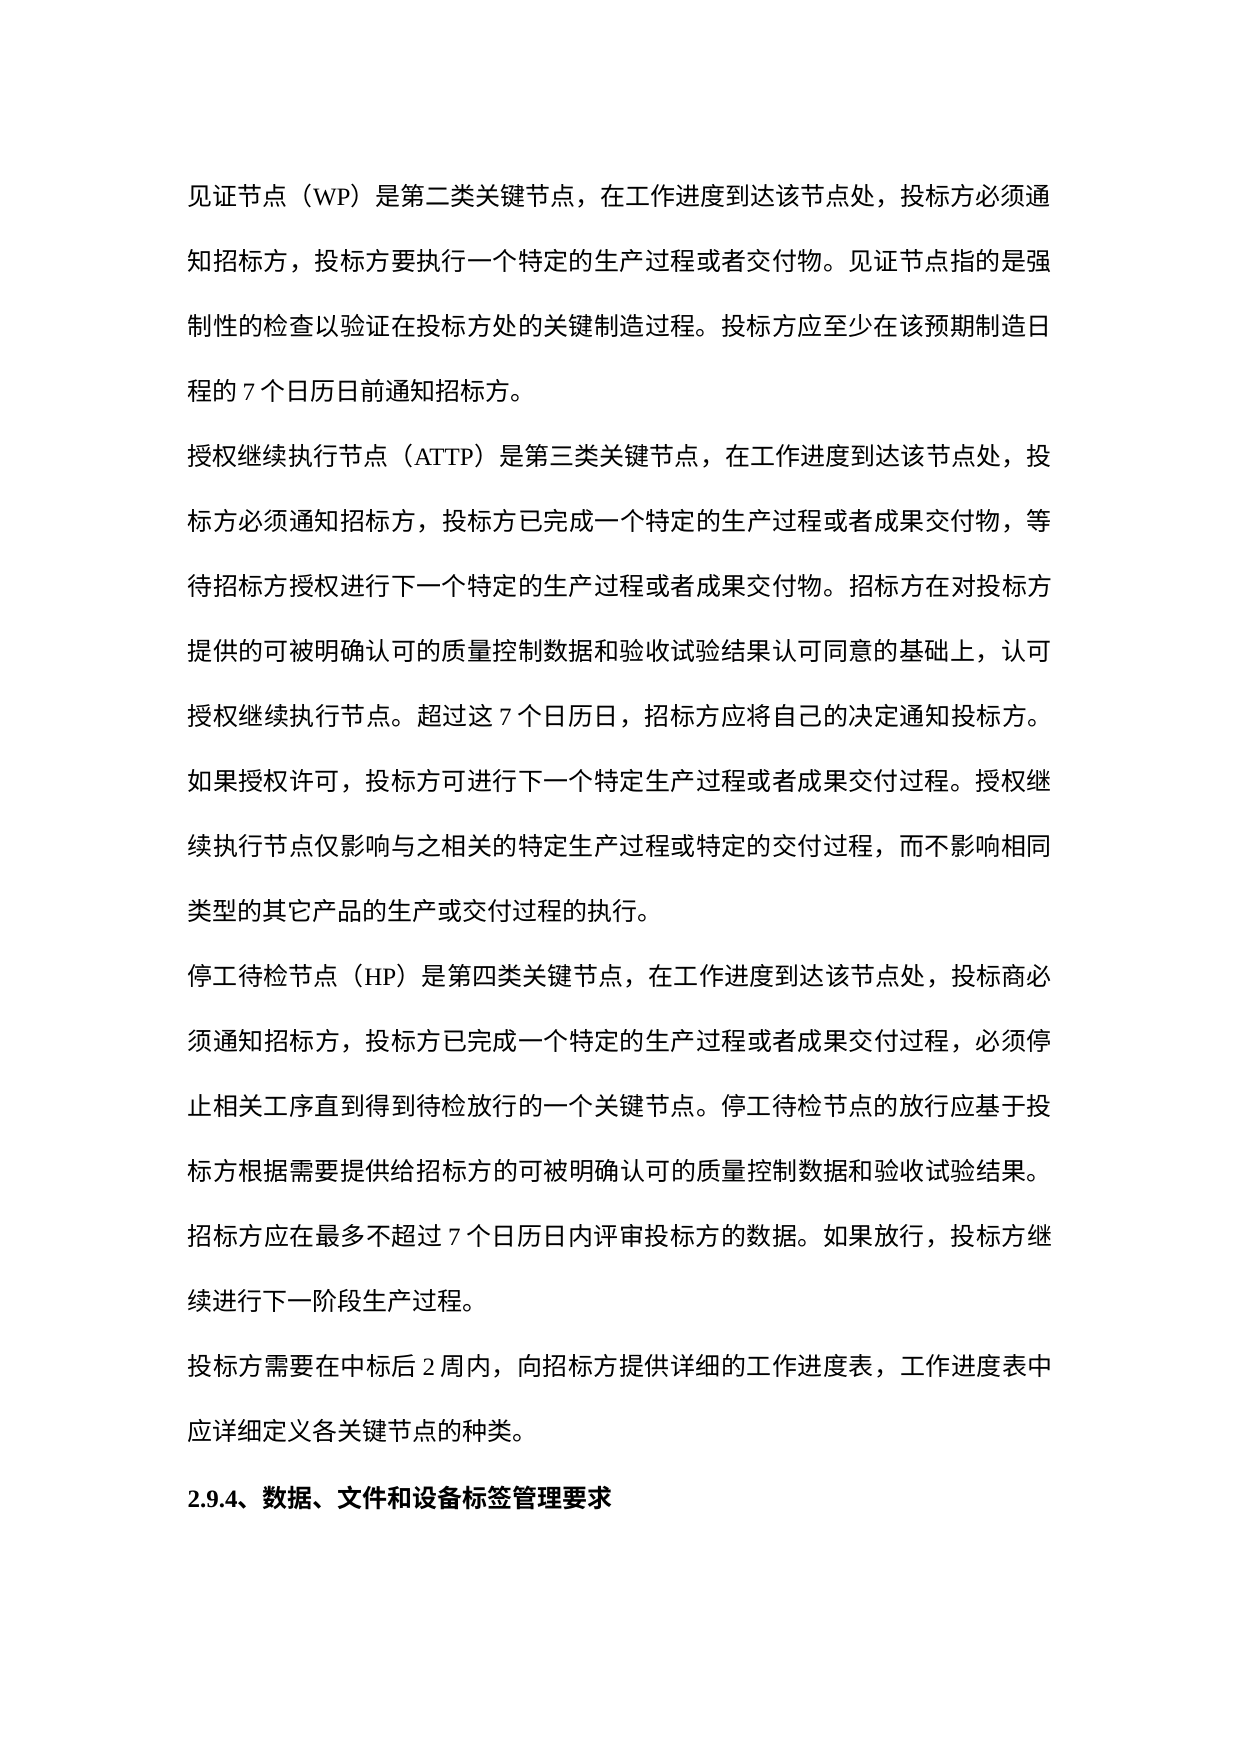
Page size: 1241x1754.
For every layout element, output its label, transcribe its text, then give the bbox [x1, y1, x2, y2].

text 2.9.4、数据、文件和设备标签管理要求 [187, 1478, 1053, 1514]
